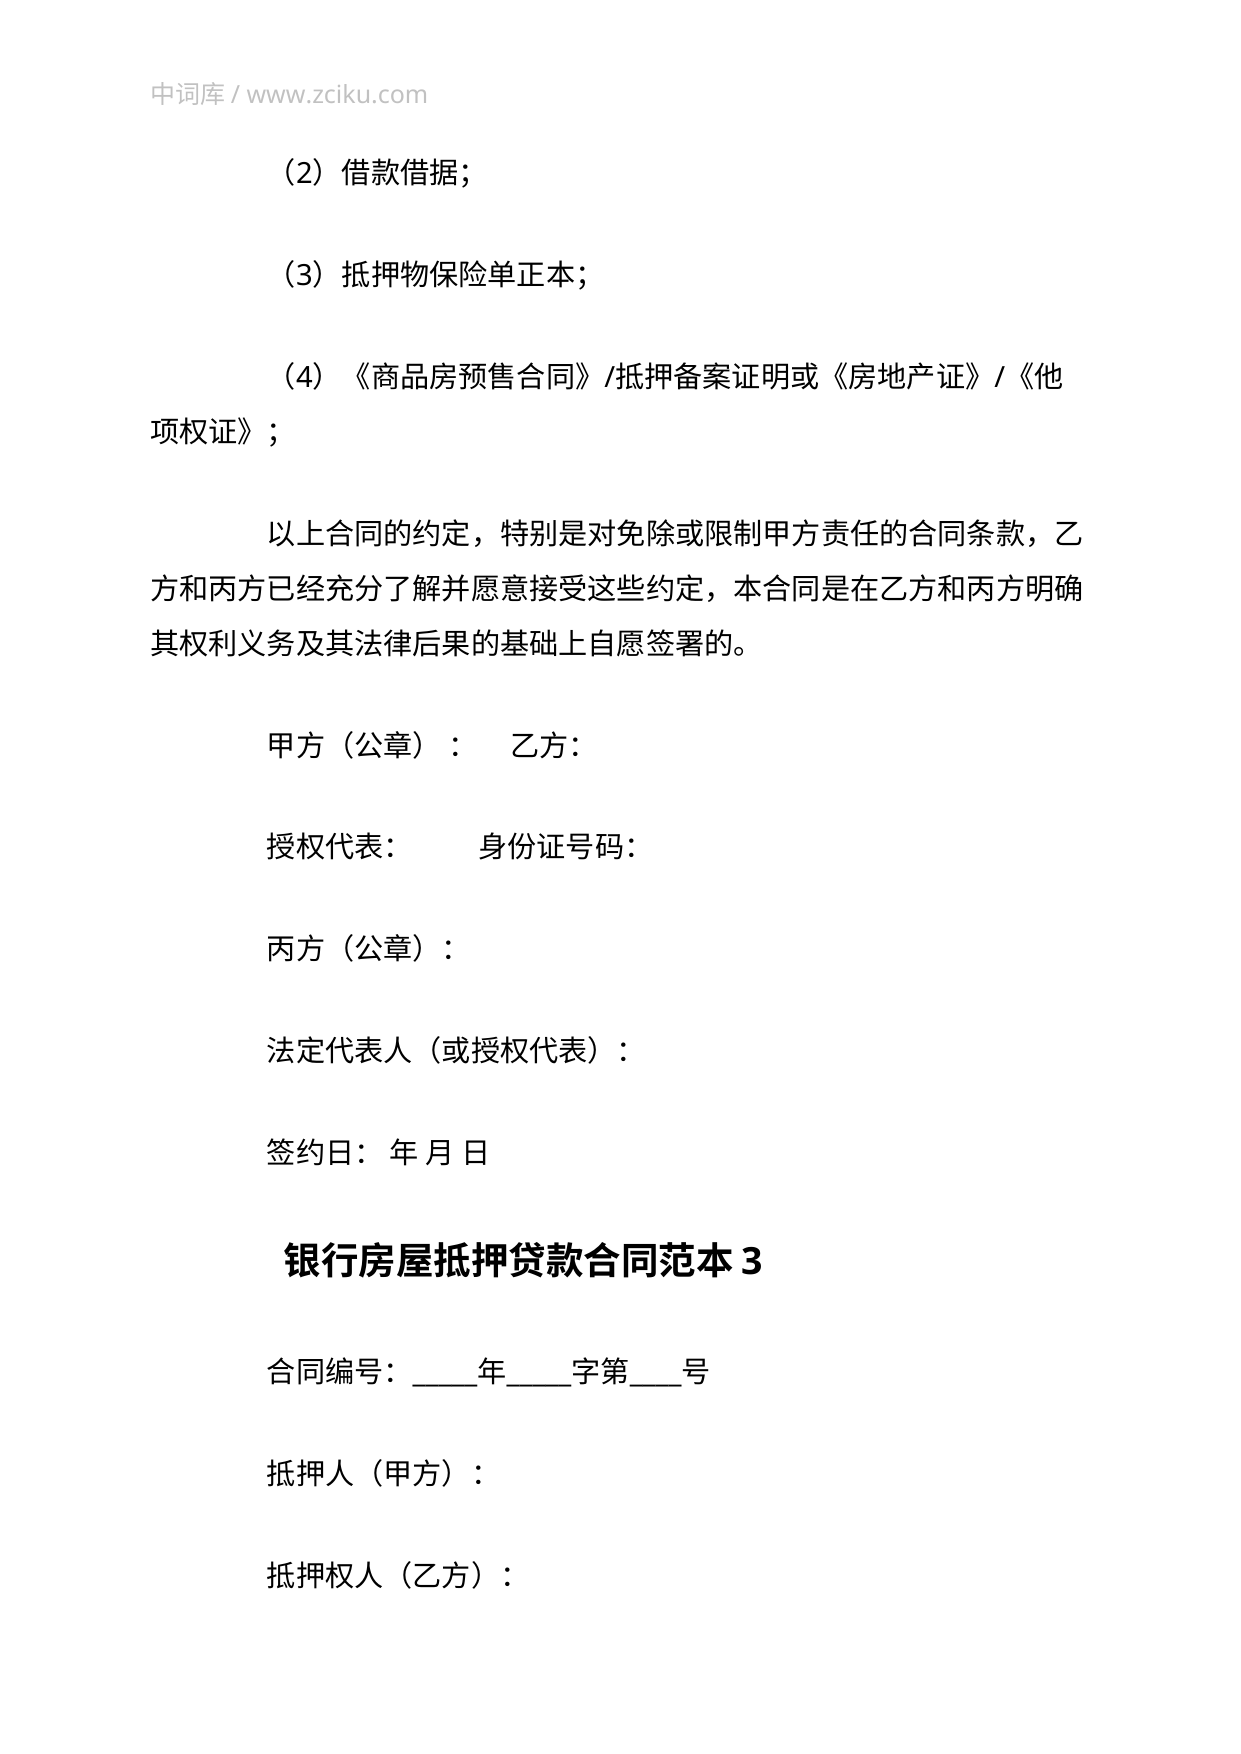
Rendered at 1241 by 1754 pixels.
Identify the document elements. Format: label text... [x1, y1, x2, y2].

text 甲方（公章） ： 乙方： [150, 722, 1090, 764]
text 银行房屋抵押贷款合同范本3 [150, 1231, 1090, 1286]
text 抵押权人（乙方）： [150, 1552, 1090, 1595]
text 签约日： 年 月 日 [150, 1129, 1090, 1172]
text 丙方（公章）： [150, 926, 1090, 968]
text （2）借款借据； [150, 150, 1090, 192]
text （3）抵押物保险单正本； [150, 252, 1090, 294]
text 以上合同的约定，特别是对免除或限制甲方责任的合同条款，乙方和丙方已经充分了解并愿意接受这些约定，本合同是在乙方和丙方明确其权利义务及其法律后果的基础上自愿签署的。 [150, 511, 1090, 663]
text 合同编号：_____年_____字第____号 [150, 1349, 1090, 1391]
text 授权代表： 身份证号码： [150, 824, 1090, 866]
text 抵押人（甲方）： [150, 1451, 1090, 1493]
text （4）《商品房预售合同》/抵押备案证明或《房地产证》/《他项权证》； [150, 354, 1090, 451]
text 法定代表人（或授权代表）： [150, 1028, 1090, 1070]
